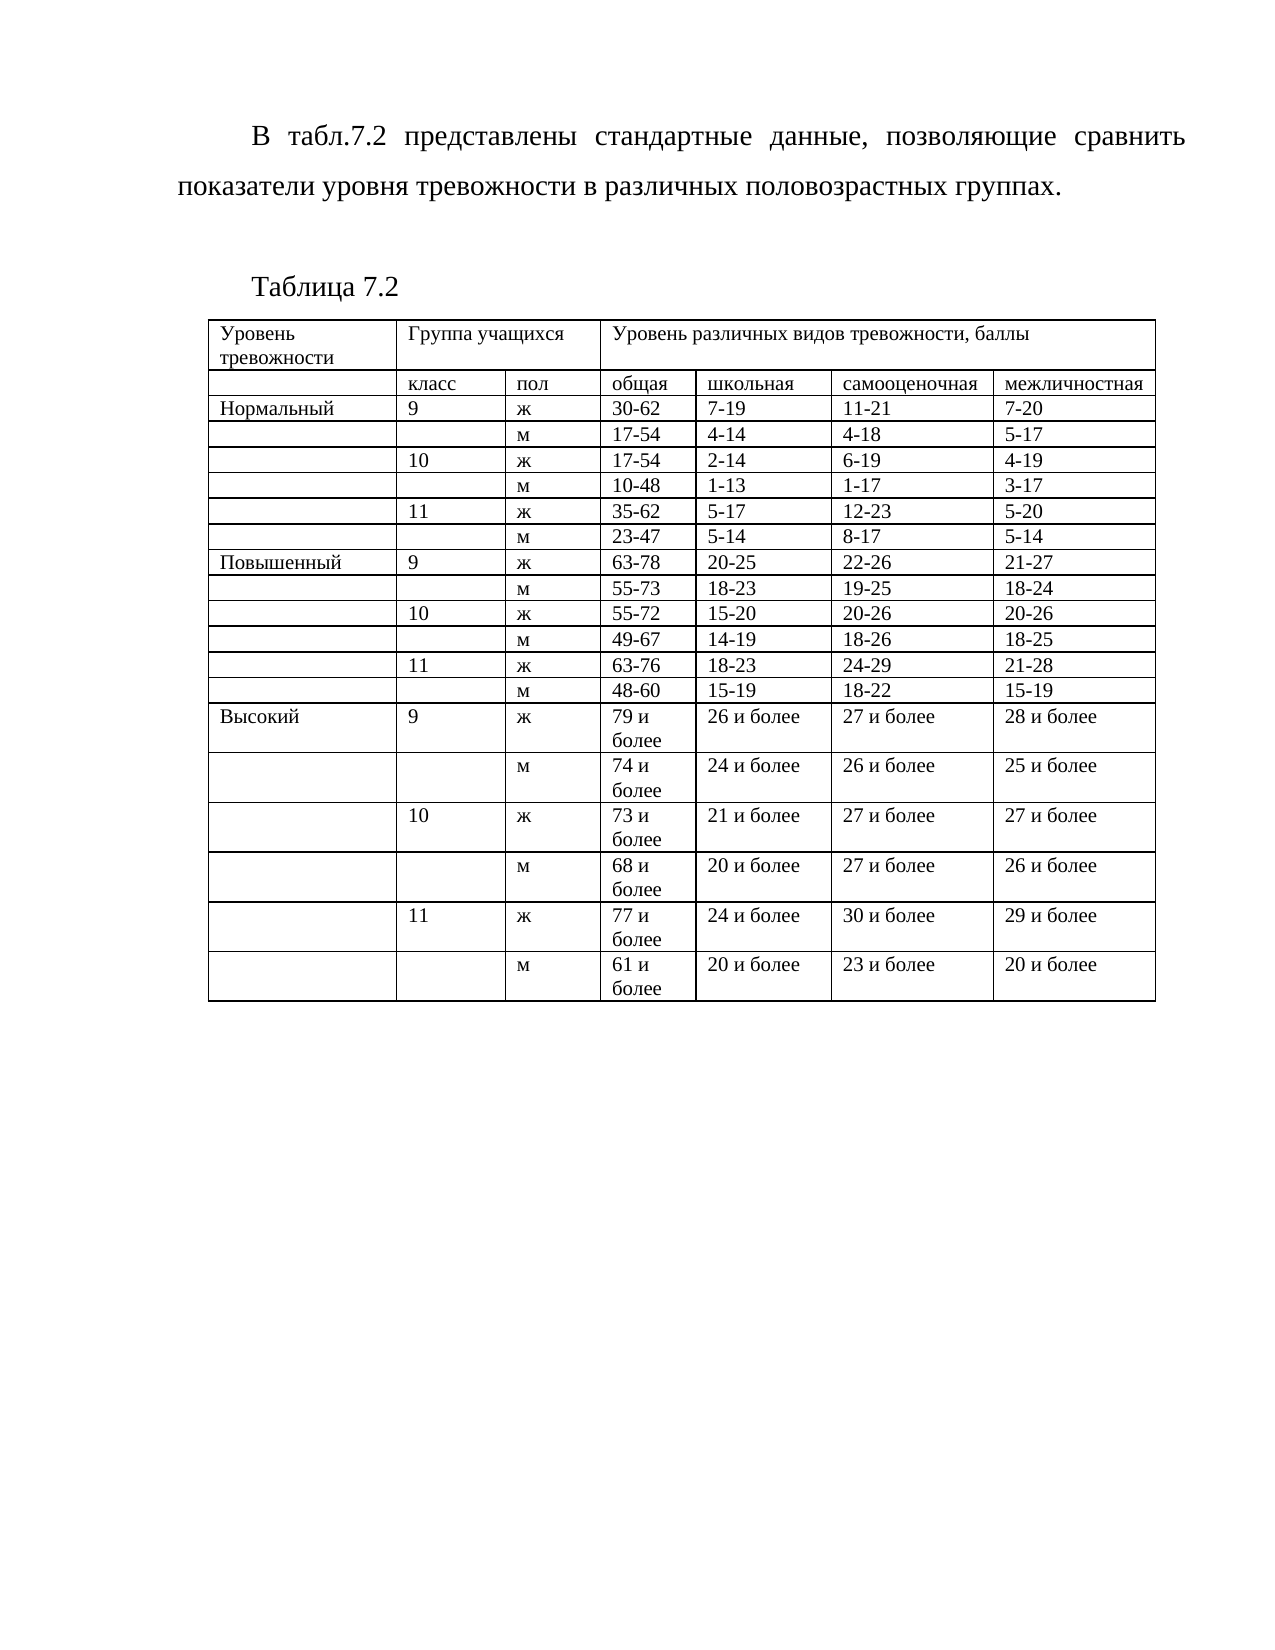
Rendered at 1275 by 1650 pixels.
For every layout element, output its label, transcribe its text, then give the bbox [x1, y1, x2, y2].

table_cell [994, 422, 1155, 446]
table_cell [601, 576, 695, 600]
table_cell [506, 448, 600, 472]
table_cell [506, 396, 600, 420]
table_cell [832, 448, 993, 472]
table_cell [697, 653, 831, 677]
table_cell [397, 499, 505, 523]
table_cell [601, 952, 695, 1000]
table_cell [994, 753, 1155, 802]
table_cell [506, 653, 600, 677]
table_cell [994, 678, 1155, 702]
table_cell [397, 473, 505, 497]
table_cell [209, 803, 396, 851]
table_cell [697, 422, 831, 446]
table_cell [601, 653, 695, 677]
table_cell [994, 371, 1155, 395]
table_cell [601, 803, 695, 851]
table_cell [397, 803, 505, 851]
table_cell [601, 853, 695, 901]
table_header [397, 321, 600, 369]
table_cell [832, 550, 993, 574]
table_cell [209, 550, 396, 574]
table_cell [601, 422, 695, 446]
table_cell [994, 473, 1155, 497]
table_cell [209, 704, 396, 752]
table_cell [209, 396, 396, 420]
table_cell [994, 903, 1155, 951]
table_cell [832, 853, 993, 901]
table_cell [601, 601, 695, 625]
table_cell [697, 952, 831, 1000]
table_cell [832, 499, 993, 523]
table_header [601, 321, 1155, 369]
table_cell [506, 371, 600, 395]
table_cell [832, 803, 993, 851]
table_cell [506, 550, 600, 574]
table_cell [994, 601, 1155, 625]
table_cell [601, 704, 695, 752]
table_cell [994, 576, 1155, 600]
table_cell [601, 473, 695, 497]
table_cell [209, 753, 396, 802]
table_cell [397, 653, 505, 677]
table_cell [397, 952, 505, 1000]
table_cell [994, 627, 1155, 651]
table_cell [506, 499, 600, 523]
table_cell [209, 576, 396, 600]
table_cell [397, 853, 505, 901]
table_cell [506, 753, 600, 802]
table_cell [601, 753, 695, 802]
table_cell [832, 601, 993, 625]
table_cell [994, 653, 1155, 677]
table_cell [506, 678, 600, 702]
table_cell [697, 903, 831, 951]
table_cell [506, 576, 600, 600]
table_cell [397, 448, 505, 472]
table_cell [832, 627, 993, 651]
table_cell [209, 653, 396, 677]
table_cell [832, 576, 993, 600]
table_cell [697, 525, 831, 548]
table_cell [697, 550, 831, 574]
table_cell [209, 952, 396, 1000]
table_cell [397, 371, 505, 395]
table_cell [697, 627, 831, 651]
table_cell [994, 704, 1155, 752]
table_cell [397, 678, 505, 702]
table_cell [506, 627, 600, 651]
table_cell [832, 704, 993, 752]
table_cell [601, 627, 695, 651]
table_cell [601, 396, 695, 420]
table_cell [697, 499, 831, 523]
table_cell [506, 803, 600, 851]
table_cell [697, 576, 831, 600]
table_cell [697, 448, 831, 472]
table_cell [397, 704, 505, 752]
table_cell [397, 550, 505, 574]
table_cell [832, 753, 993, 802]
text В табл.7.2 представлены стандартные данные, позволяющие сравнить показатели уровня тревожности в различных половозрастных группах. [177, 118, 1186, 202]
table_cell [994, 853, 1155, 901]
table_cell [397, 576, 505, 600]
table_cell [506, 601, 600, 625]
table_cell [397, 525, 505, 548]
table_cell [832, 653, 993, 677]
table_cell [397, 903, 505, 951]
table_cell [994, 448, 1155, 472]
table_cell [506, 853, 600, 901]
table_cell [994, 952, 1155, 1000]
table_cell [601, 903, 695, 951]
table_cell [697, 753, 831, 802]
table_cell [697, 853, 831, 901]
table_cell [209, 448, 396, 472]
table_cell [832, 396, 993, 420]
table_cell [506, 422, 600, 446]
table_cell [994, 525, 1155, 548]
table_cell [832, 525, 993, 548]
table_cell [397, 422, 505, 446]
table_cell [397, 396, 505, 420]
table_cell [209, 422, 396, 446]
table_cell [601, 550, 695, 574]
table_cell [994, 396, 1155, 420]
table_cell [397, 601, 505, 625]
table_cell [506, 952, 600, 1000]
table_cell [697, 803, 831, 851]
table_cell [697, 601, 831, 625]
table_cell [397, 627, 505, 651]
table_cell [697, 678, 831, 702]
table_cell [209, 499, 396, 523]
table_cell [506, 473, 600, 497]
text Таблица 7.2 [177, 269, 1186, 303]
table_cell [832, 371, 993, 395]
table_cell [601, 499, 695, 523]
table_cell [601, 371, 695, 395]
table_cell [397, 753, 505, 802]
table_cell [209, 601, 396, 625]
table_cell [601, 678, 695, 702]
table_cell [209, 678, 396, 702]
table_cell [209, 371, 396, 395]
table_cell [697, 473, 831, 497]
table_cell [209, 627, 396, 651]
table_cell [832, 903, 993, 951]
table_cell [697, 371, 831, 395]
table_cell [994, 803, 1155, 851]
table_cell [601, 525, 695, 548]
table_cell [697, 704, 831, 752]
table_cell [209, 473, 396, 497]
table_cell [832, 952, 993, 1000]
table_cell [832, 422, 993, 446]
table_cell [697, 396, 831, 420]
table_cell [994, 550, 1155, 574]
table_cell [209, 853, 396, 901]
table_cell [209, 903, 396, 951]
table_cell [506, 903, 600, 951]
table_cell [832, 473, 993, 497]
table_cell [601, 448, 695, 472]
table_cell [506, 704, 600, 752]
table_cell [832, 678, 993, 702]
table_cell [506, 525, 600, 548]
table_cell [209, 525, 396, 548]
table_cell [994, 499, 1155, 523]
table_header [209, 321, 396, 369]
